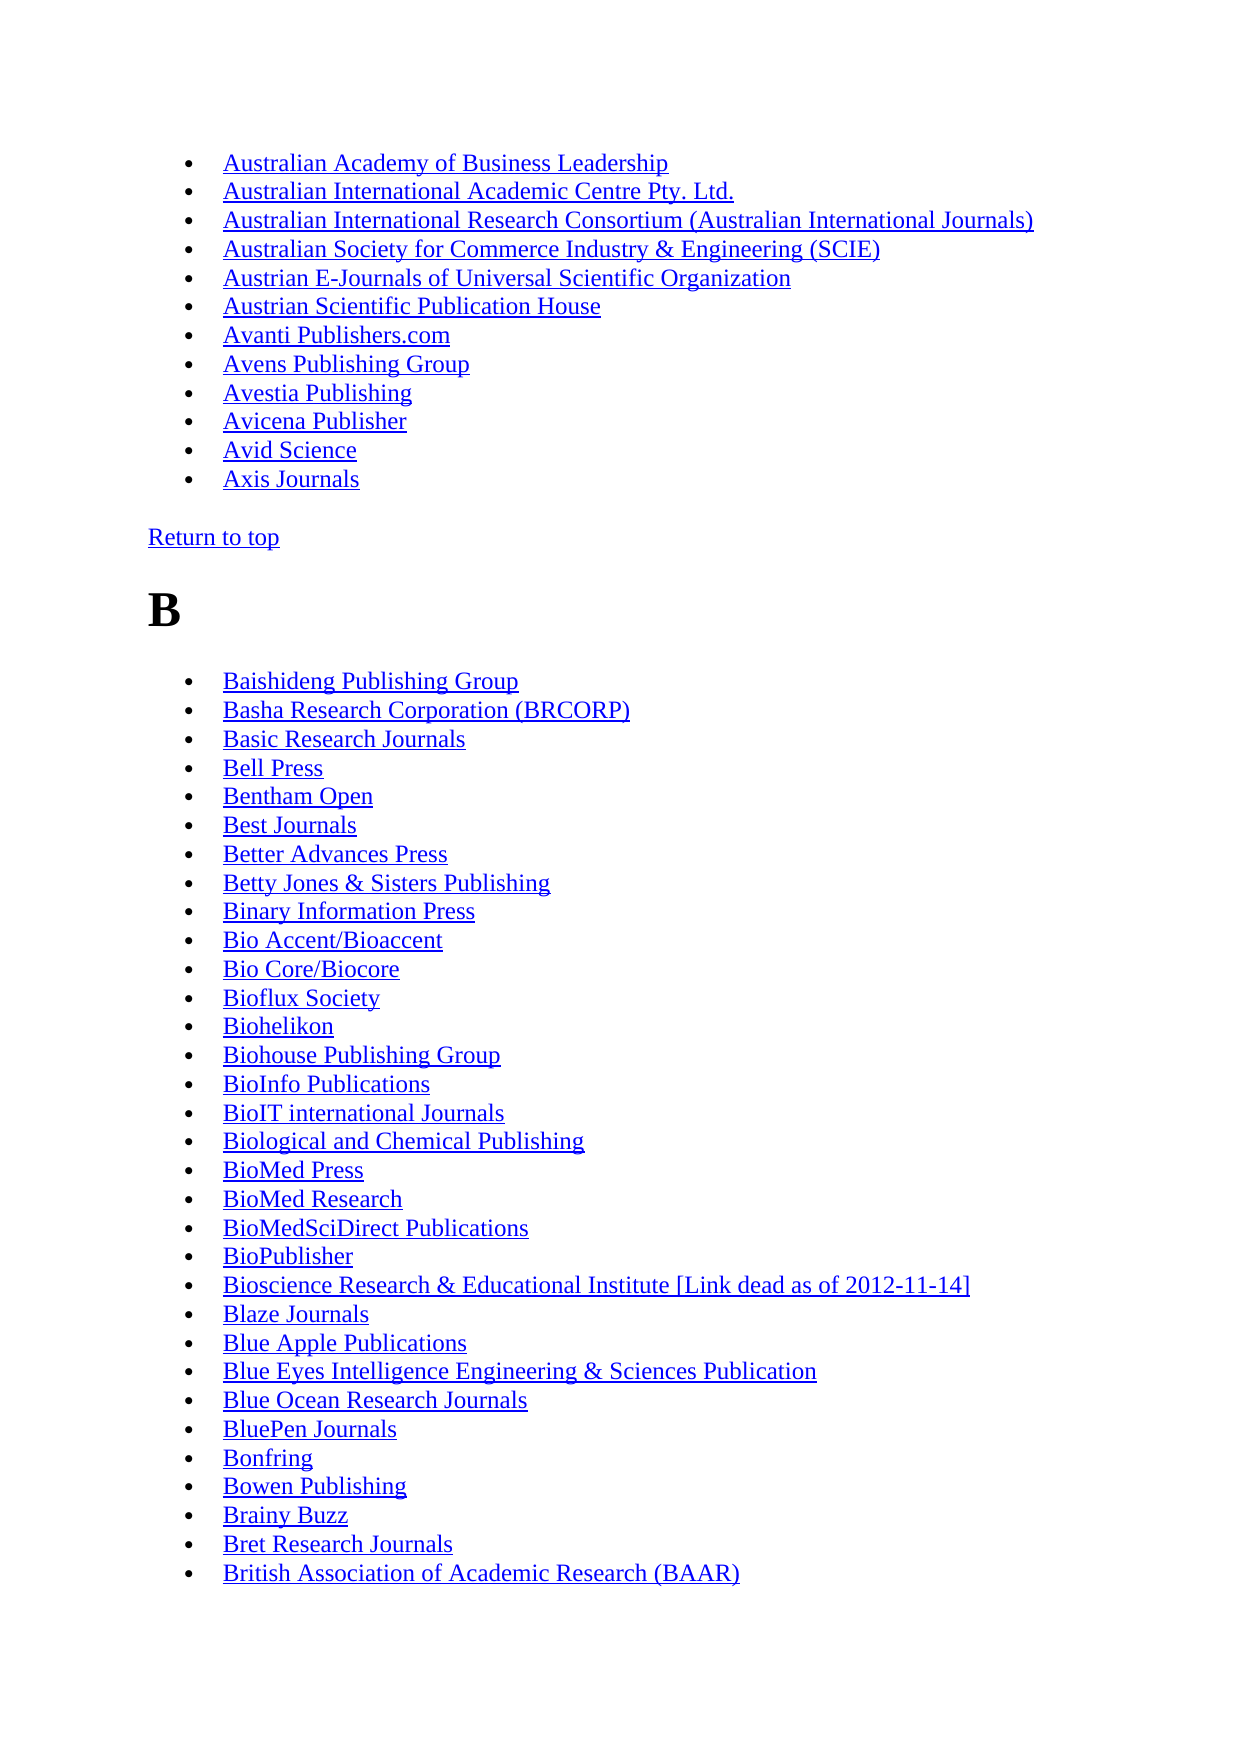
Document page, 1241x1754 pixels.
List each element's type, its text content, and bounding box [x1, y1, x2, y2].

list BioMedSciDirect Publications [185, 1213, 1093, 1241]
list Blaze Journals [185, 1299, 1093, 1328]
list Blue Eyes Intelligence Engineering & Sciences Publication [185, 1356, 1093, 1385]
list Bowen Publishing [185, 1471, 1093, 1500]
list Blue Apple Publications [185, 1328, 1093, 1356]
list Best Journals [185, 810, 1093, 839]
list Basha Research Corporation (BRCORP) [185, 695, 1093, 724]
list Australian Society for Commerce Industry & Engineering (SCIE) [185, 234, 1093, 263]
list BluePen Journals [185, 1414, 1093, 1443]
list BioPublisher [185, 1241, 1093, 1270]
list BioMed Press [185, 1155, 1093, 1184]
text B [148, 580, 1093, 637]
list British Association of Academic Research (BAAR) [185, 1558, 1093, 1586]
list Blue Ocean Research Journals [185, 1385, 1093, 1414]
list Avestia Publishing [185, 378, 1093, 406]
list Bio Core/Biocore [185, 954, 1093, 983]
list BioInfo Publications [185, 1069, 1093, 1098]
list Bio Accent/Bioaccent [185, 925, 1093, 954]
list Biohouse Publishing Group [185, 1040, 1093, 1069]
list Betty Jones & Sisters Publishing [185, 868, 1093, 896]
list Baishideng Publishing Group [185, 666, 1093, 695]
list BioMed Research [185, 1184, 1093, 1213]
list Australian Academy of Business Leadership [185, 148, 1093, 176]
list Biological and Chemical Publishing [185, 1126, 1093, 1155]
list Biohelikon [185, 1011, 1093, 1040]
list Austrian Scientific Publication House [185, 291, 1093, 320]
list Bret Research Journals [185, 1529, 1093, 1558]
list Avicena Publisher [185, 406, 1093, 435]
list BioIT international Journals [185, 1098, 1093, 1126]
list Avanti Publishers.com [185, 320, 1093, 349]
list Brainy Buzz [185, 1500, 1093, 1529]
list Australian International Academic Centre Pty. Ltd. [185, 176, 1093, 205]
list Australian International Research Consortium (Australian International Journals) [185, 205, 1093, 234]
list Better Advances Press [185, 839, 1093, 868]
list Avid Science [185, 435, 1093, 464]
list Bioflux Society [185, 983, 1093, 1011]
list Bonfring [185, 1443, 1093, 1471]
list Axis Journals [185, 464, 1093, 493]
list Bell Press [185, 753, 1093, 781]
list Basic Research Journals [185, 724, 1093, 753]
text Return to top [148, 522, 1093, 551]
list Binary Information Press [185, 896, 1093, 925]
list Austrian E-Journals of Universal Scientific Organization [185, 263, 1093, 291]
list Bentham Open [185, 781, 1093, 810]
list Avens Publishing Group [185, 349, 1093, 378]
list Bioscience Research & Educational Institute [Link dead as of 2012-11-14] [185, 1270, 1093, 1299]
